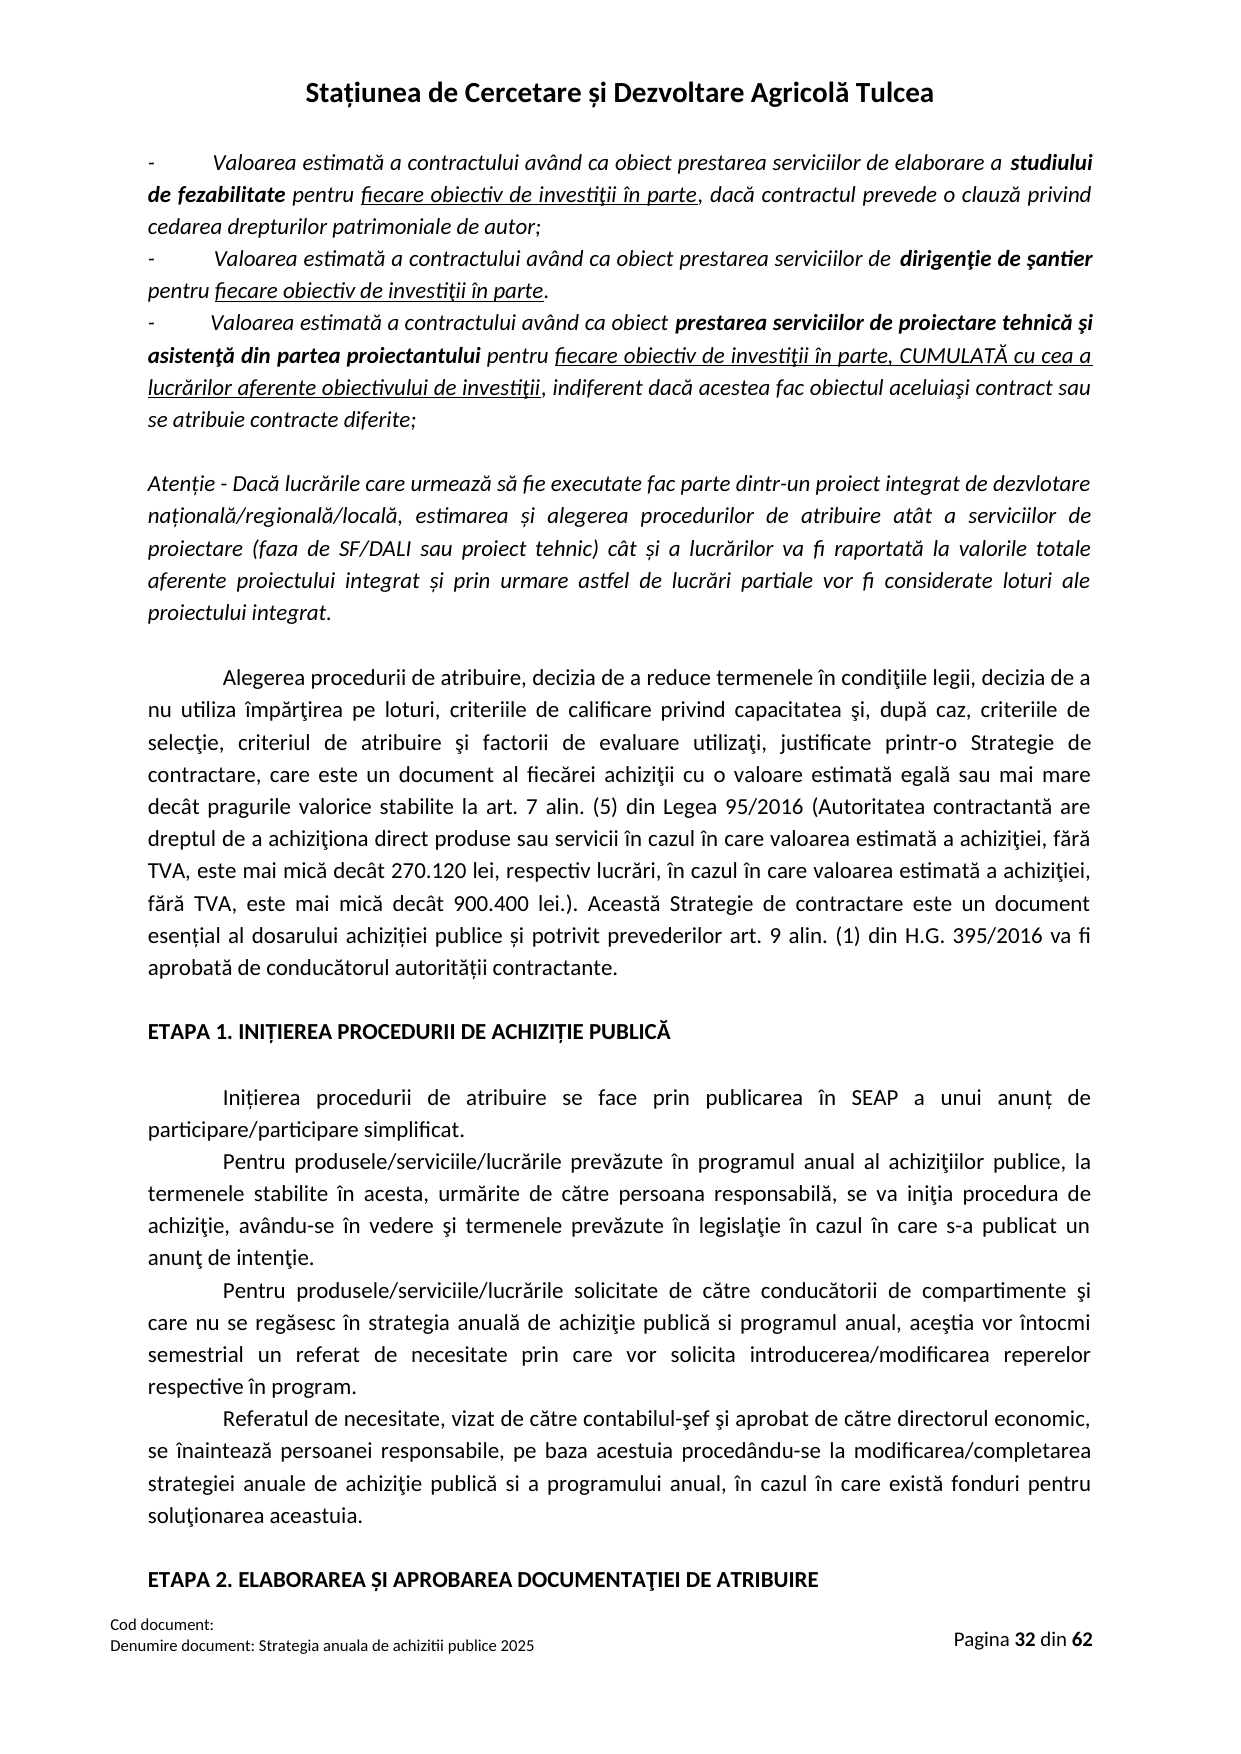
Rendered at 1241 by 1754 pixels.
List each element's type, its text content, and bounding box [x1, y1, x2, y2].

text Referatul de necesitate, vizat de către contabilul-şef şi aprobat de către directorul economic, se înaintează persoanei responsabile, pe baza acestuia procedându-se la modificarea/completarea strategiei anuale de achiziţie publică si a programului anual, în cazul în care există fonduri pentru soluţionarea aceastuia. [148, 1404, 1093, 1529]
text Atenție - Dacă lucrările care urmează să fie executate fac parte dintr-un proiect integrat de dezvlotare națională/regională/locală, estimarea și alegerea procedurilor de atribuire atât a serviciilor de proiectare (faza de SF/DALI sau proiect tehnic) cât și a lucrărilor va fi raportată la valorile totale aferente proiectului integrat și prin urmare astfel de lucrări partiale vor fi considerate loturi ale proiectului integrat. [148, 469, 1093, 626]
text Pentru produsele/serviciile/lucrările solicitate de către conducătorii de compartimente şi care nu se regăsesc în strategia anuală de achiziţie publică si programul anual, aceştia vor întocmi semestrial un referat de necesitate prin care vor solicita introducerea/modificarea reperelor respective în program. [148, 1276, 1093, 1400]
text Pentru produsele/serviciile/lucrările prevăzute în programul anual al achiziţiilor publice, la termenele stabilite în acesta, urmărite de către persoana responsabilă, se va iniţia procedura de achiziţie, avându-se în vedere şi termenele prevăzute în legislaţie în cazul în care s-a publicat un anunţ de intenţie. [148, 1147, 1093, 1272]
text Inițierea procedurii de atribuire se face prin publicarea în SEAP a unui anunț de participare/participare simplificat. [148, 1083, 1093, 1143]
text - Valoarea estimată a contractului având ca obiect prestarea serviciilor de proiectare tehnică şi asistenţă din partea proiectantului pentru fiecare obiectiv de investiţii în parte, CUMULATĂ cu cea a lucrărilor aferente obiectivului de investiţii, indiferent dacă acestea fac obiectul aceluiaşi contract sau se atribuie contracte diferite; [148, 308, 1093, 433]
text ETAPA 1. INIȚIEREA PROCEDURII DE ACHIZIȚIE PUBLICĂ [148, 1017, 1093, 1046]
text ETAPA 2. ELABORAREA ȘI APROBAREA DOCUMENTAŢIEI DE ATRIBUIRE [148, 1565, 1093, 1593]
text Alegerea procedurii de atribuire, decizia de a reduce termenele în condiţiile legii, decizia de a nu utiliza împărţirea pe loturi, criteriile de calificare privind capacitatea şi, după caz, criteriile de selecţie, criteriul de atribuire şi factorii de evaluare utilizaţi, justificate printr-o Strategie de contractare, care este un document al fiecărei achiziţii cu o valoare estimată egală sau mai mare decât pragurile valorice stabilite la art. 7 alin. (5) din Legea 95/2016 (Autoritatea contractantă are dreptul de a achiziţiona direct produse sau servicii în cazul în care valoarea estimată a achiziţiei, fără TVA, este mai mică decât 270.120 lei, respectiv lucrări, în cazul în care valoarea estimată a achiziţiei, fără TVA, este mai mică decât 900.400 lei.). Această Strategie de contractare este un document esențial al dosarului achiziției publice și potrivit prevederilor art. 9 alin. (1) din H.G. 395/2016 va fi aprobată de conducătorul autorității contractante. [148, 663, 1093, 981]
text - Valoarea estimată a contractului având ca obiect prestarea serviciilor de elaborare a studiului de fezabilitate pentru fiecare obiectiv de investiţii în parte, dacă contractul prevede o clauză privind cedarea drepturilor patrimoniale de autor; [148, 148, 1093, 240]
text - Valoarea estimată a contractului având ca obiect prestarea serviciilor de dirigenţie de şantier pentru fiecare obiectiv de investiţii în parte. [148, 244, 1093, 304]
